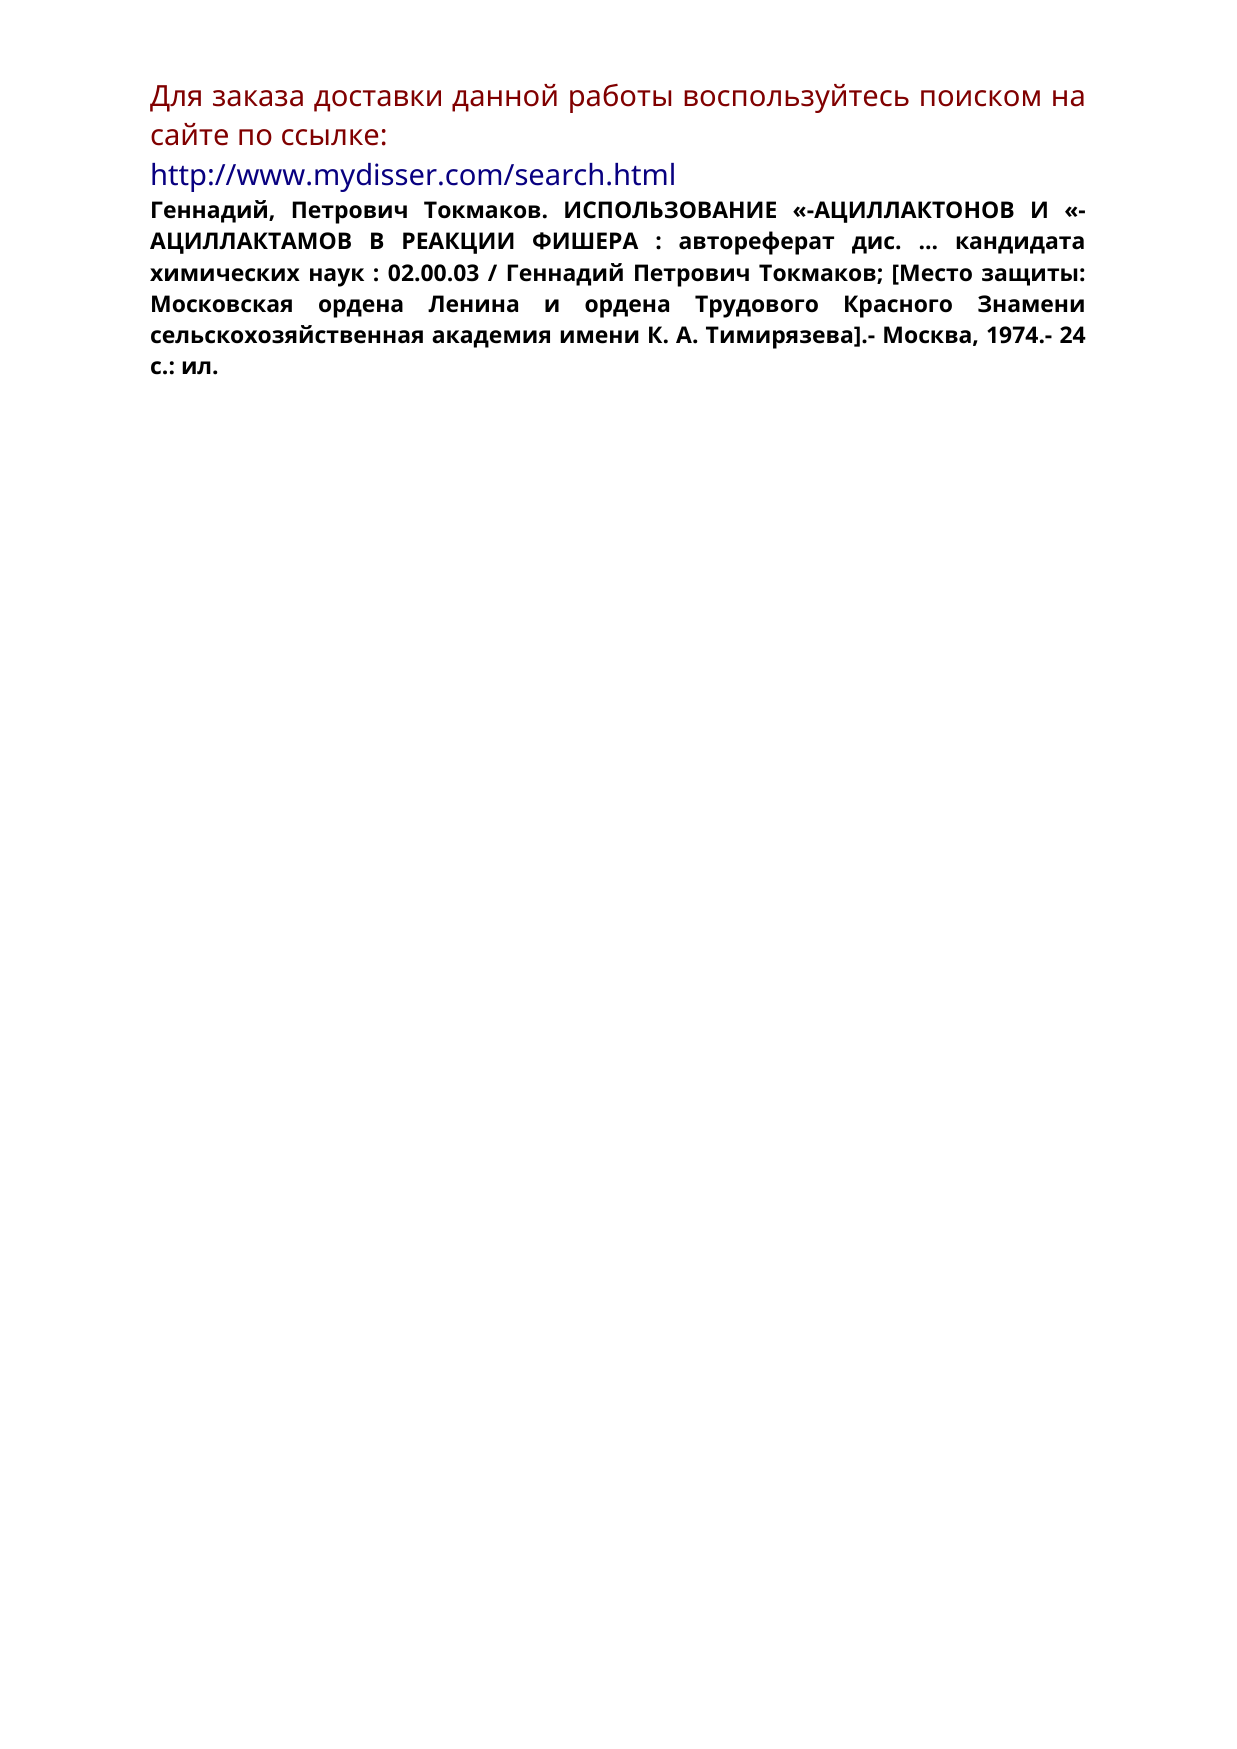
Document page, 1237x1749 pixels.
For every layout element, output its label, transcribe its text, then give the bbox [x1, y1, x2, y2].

text Геннадий, Петрович Токмаков. ИСПОЛЬЗОВАНИЕ «-АЦИЛЛАКТОНОВ И «-АЦИЛЛАКТАМОВ В РЕАКЦИИ ФИШЕРА : автореферат дис. ... кандидата химических наук : 02.00.03 / Геннадий Петрович Токмаков; [Место защиты: Московская ордена Ленина и ордена Трудового Красного Знамени сельскохозяйственная академия имени К. А. Тимирязева].- Москва, 1974.- 24 с.: ил. [150, 194, 1086, 382]
